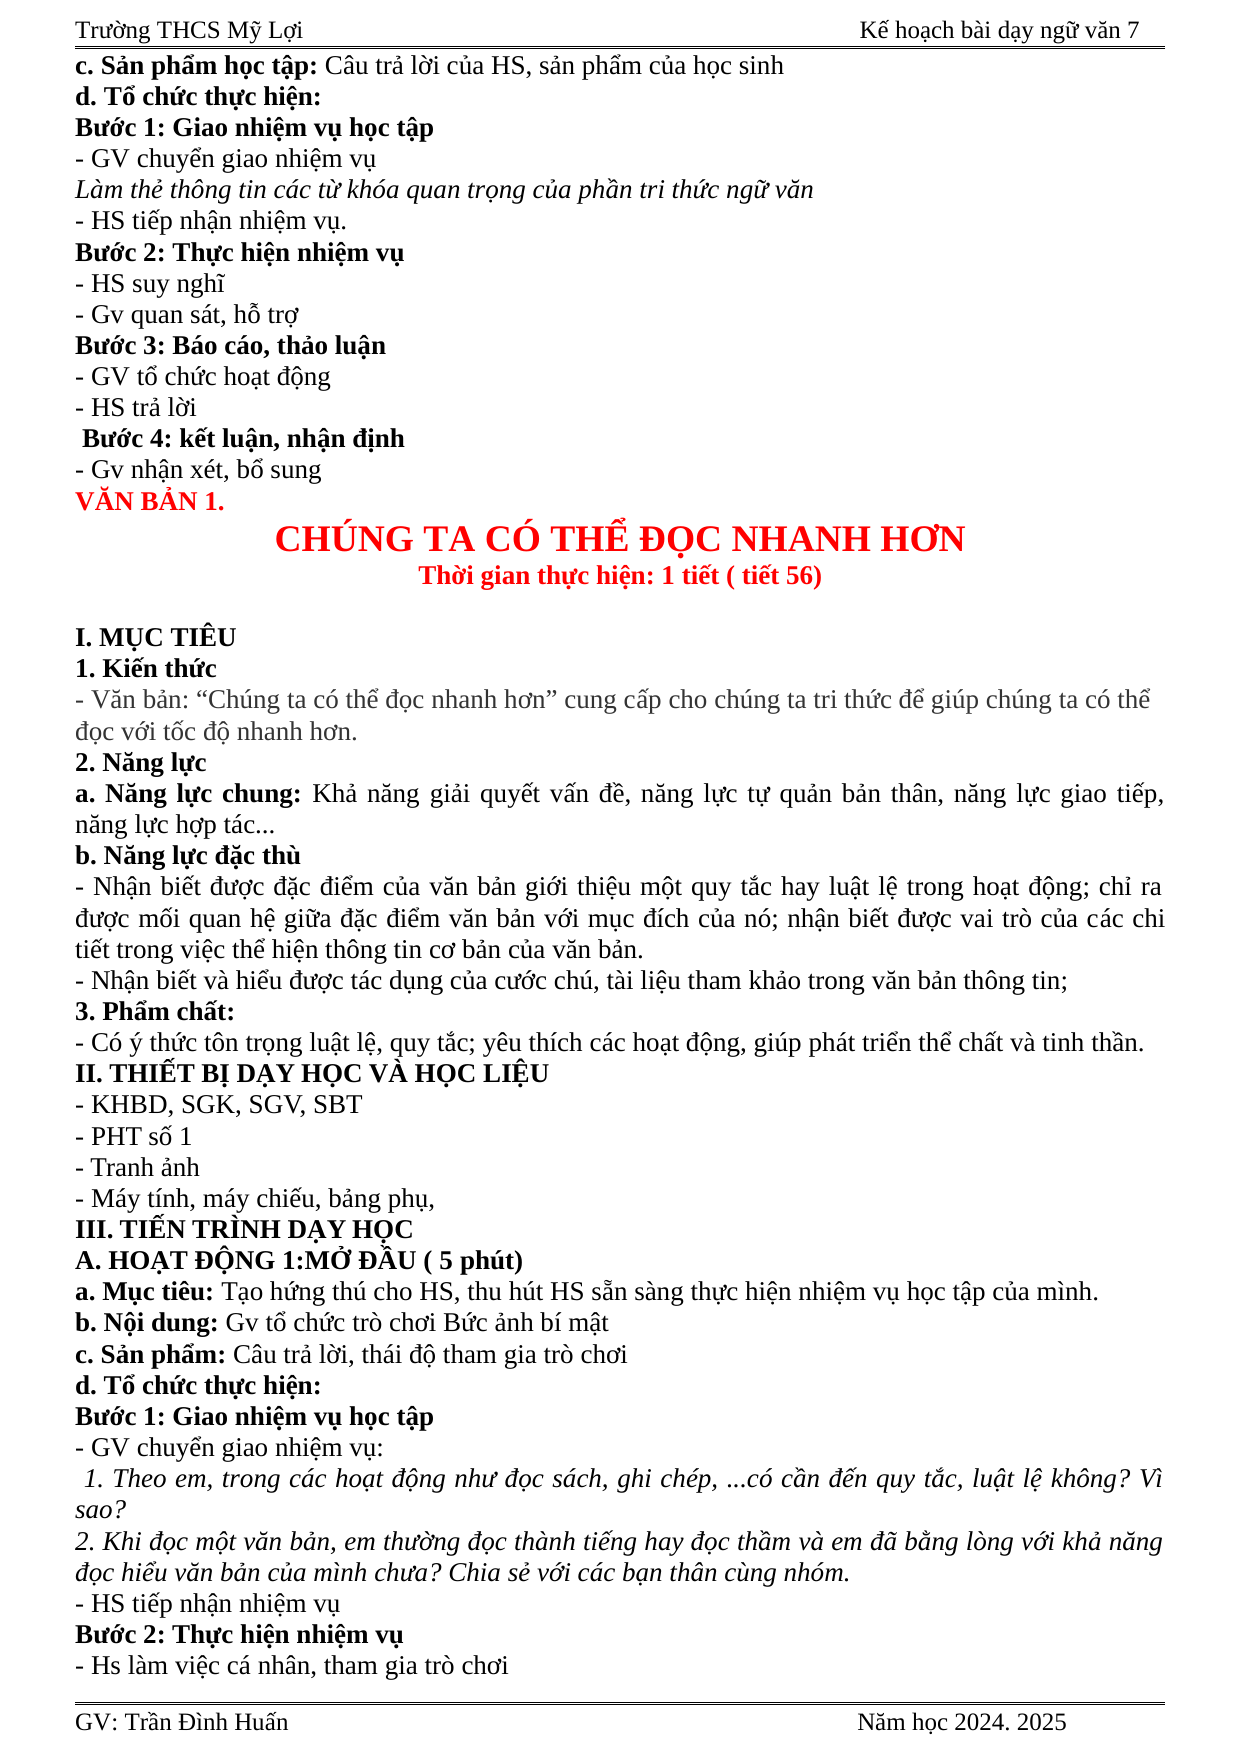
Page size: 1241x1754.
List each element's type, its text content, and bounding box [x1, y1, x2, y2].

text A. HOẠT ĐỘNG 1:MỞ ĐẦU ( 5 phút) [75, 1244, 1165, 1275]
text 1. Theo em, trong các hoạt động như đọc sách, ghi chép, ...có cần đến quy tắc, luật lệ không? Vì sao? [75, 1462, 1165, 1524]
text a. Năng lực chung: Khả năng giải quyết vấn đề, năng lực tự quản bản thân, năng lực giao tiếp, năng lực hợp tác... [75, 777, 1165, 839]
text b. Năng lực đặc thù [75, 839, 1165, 871]
text Bước 1: Giao nhiệm vụ học tập [75, 111, 1165, 142]
text - GV chuyển giao nhiệm vụ: [75, 1431, 1165, 1462]
text Bước 2: Thực hiện nhiệm vụ [75, 236, 1165, 267]
text c. Sản phẩm học tập: Câu trả lời của HS, sản phẩm của học sinh [75, 49, 1165, 80]
text CHÚNG TA CÓ THỂ ĐỌC NHANH HƠN [75, 516, 1165, 559]
text 2. Năng lực [75, 746, 1165, 777]
text - KHBD, SGK, SGV, SBT [75, 1088, 1165, 1120]
text 3. Phẩm chất: [75, 995, 1165, 1026]
text Bước 1: Giao nhiệm vụ học tập [75, 1400, 1165, 1431]
text - Gv nhận xét, bổ sung [75, 454, 1165, 485]
text I. MỤC TIÊU [75, 621, 1165, 652]
text d. Tổ chức thực hiện: [75, 1369, 1165, 1400]
text VĂN BẢN 1. [75, 485, 1165, 516]
text - HS suy nghĩ [75, 267, 1165, 298]
text - Văn bản: “Chúng ta có thể đọc nhanh hơn” cung cấp cho chúng ta tri thức để giúp chúng ta có thể đọc với tốc độ nhanh hơn. [358, 684, 1165, 746]
text c. Sản phẩm: Câu trả lời, thái độ tham gia trò chơi [75, 1338, 1165, 1369]
text - GV tổ chức hoạt động [75, 360, 1165, 391]
text Bước 3: Báo cáo, thảo luận [75, 329, 1165, 360]
text Bước 2: Thực hiện nhiệm vụ [75, 1618, 1165, 1649]
text - HS trả lời [75, 391, 1165, 422]
text II. THIẾT BỊ DẠY HỌC VÀ HỌC LIỆU [75, 1057, 1165, 1088]
text d. Tổ chức thực hiện: [75, 80, 1165, 111]
text - Hs làm việc cá nhân, tham gia trò chơi [75, 1649, 1165, 1680]
text Bước 4: kết luận, nhận định [75, 422, 1165, 454]
text - HS tiếp nhận nhiệm vụ. [75, 204, 1165, 236]
text Làm thẻ thông tin các từ khóa quan trọng của phần tri thức ngữ văn [75, 173, 1165, 204]
text - Nhận biết và hiểu được tác dụng của cước chú, tài liệu tham khảo trong văn bản thông tin; [75, 964, 1165, 995]
text III. TIẾN TRÌNH DẠY HỌC [75, 1213, 1165, 1244]
text - Nhận biết được đặc điểm của văn bản giới thiệu một quy tắc hay luật lệ trong hoạt động; chỉ ra được mối quan hệ giữa đặc điểm văn bản với mục đích của nó; nhận biết được vai trò của các chi tiết trong việc thể hiện thông tin cơ bản của văn bản. [75, 871, 1165, 964]
text - PHT số 1 [75, 1120, 1165, 1151]
text - GV chuyển giao nhiệm vụ [75, 142, 1165, 173]
text - HS tiếp nhận nhiệm vụ [75, 1587, 1165, 1618]
text 2. Khi đọc một văn bản, em thường đọc thành tiếng hay đọc thầm và em đã bằng lòng với khả năng đọc hiểu văn bản của mình chưa? Chia sẻ với các bạn thân cùng nhóm. [75, 1524, 1165, 1587]
text - Tranh ảnh [75, 1151, 1165, 1182]
text Thời gian thực hiện: 1 tiết ( tiết 56) [75, 559, 1165, 590]
text - Có ý thức tôn trọng luật lệ, quy tắc; yêu thích các hoạt động, giúp phát triển thể chất và tinh thần. [75, 1026, 1165, 1057]
text a. Mục tiêu: Tạo hứng thú cho HS, thu hút HS sẵn sàng thực hiện nhiệm vụ học tập của mình. [75, 1275, 1165, 1307]
text - Gv quan sát, hỗ trợ [75, 298, 1165, 329]
text 1. Kiến thức [75, 652, 1165, 684]
text b. Nội dung: Gv tổ chức trò chơi Bức ảnh bí mật [75, 1307, 1165, 1338]
text - Máy tính, máy chiếu, bảng phụ, [75, 1182, 1165, 1213]
